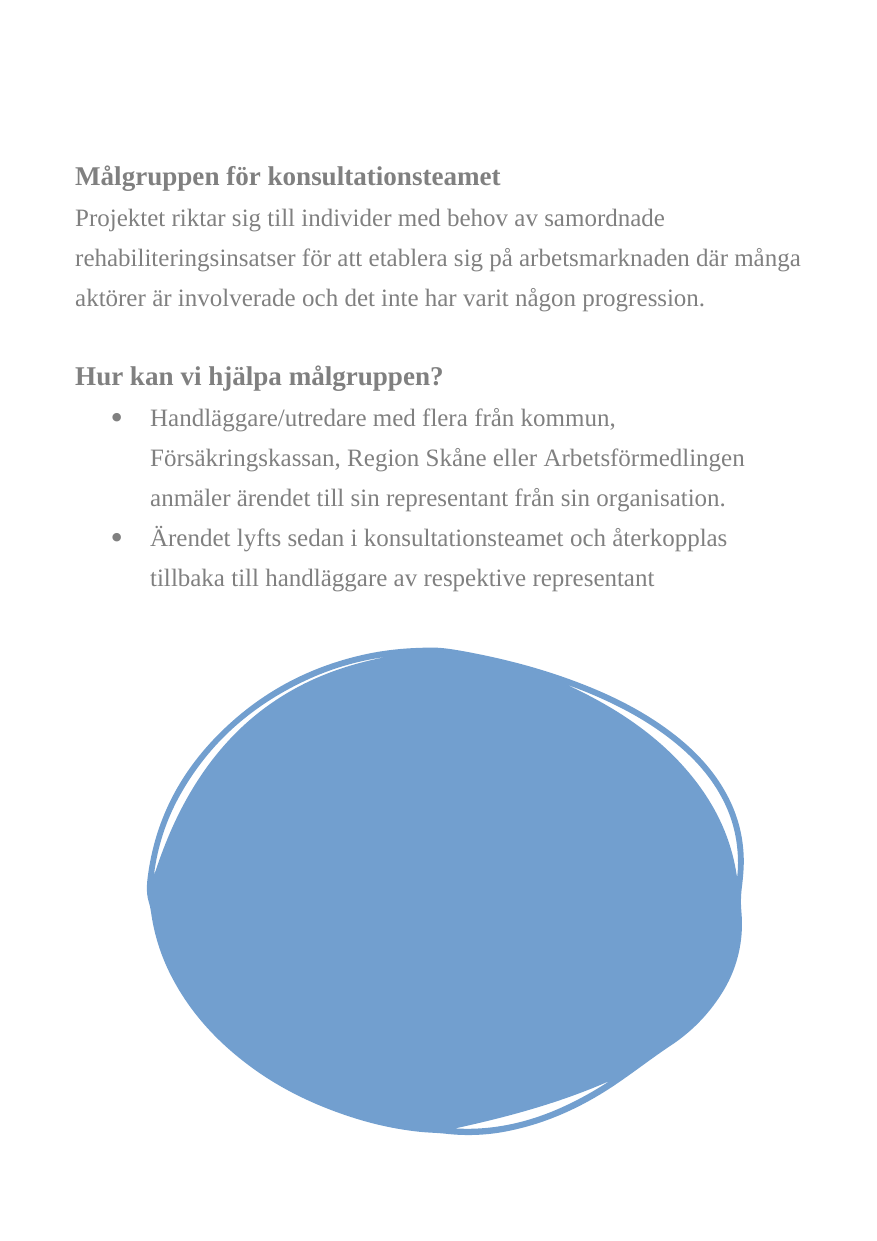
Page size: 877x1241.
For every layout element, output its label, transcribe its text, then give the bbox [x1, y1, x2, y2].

list Ärendet lyfts sedan i konsultationsteamet och återkopplas tillbaka till handläggare av respektive representant [112, 511, 802, 591]
text Hur kan vi hjälpa målgruppen? [75, 351, 802, 391]
text Målgruppen för konsultationsteamet [75, 151, 802, 191]
list Handläggare/utredare med flera från kommun, Försäkringskassan, Region Skåne eller Arbetsförmedlingen anmäler ärendet till sin representant från sin organisation. [112, 391, 802, 511]
text Projektet riktar sig till individer med behov av samordnade rehabiliteringsinsatser för att etablera sig på arbetsmarknaden där många aktörer är involverade och det inte har varit någon progression. [75, 191, 802, 311]
